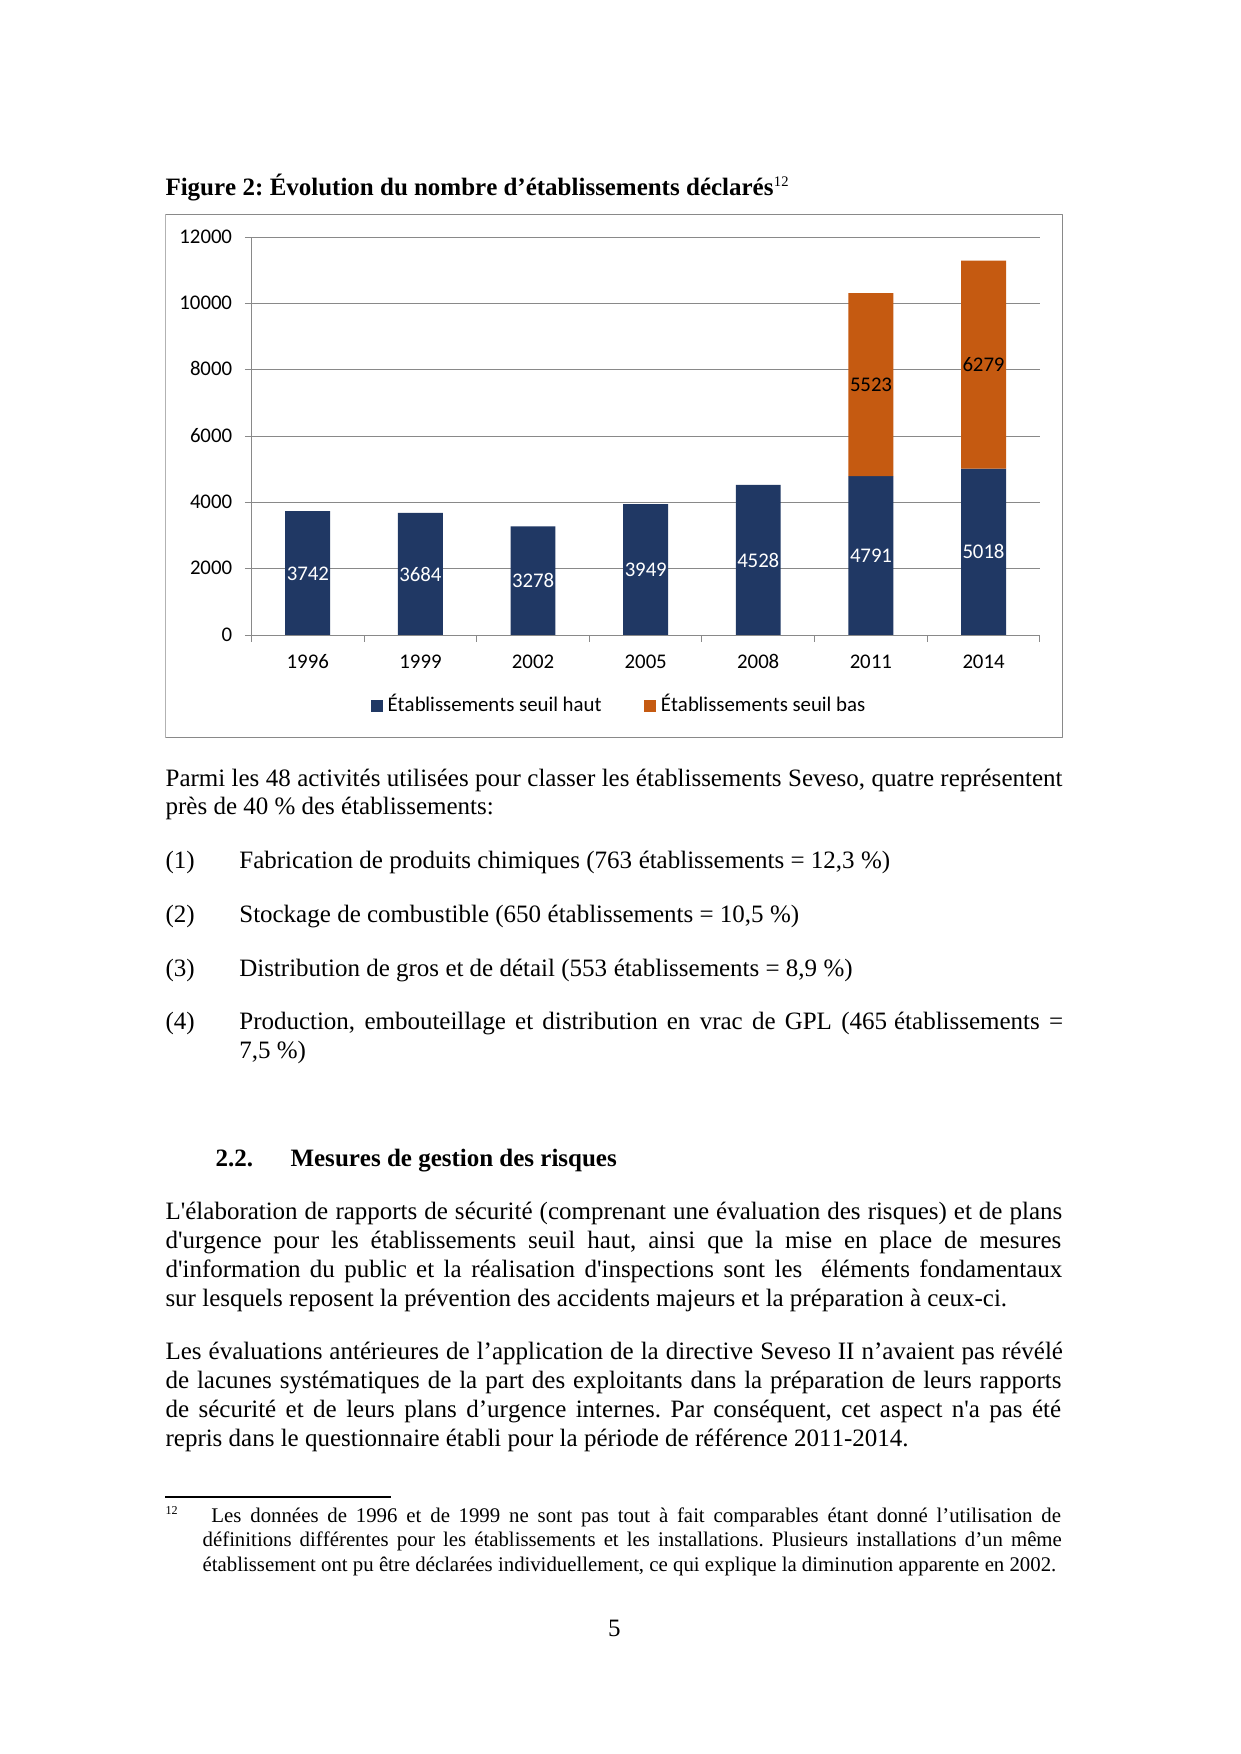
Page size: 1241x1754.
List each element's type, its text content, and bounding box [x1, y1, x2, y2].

text L'élaboration de rapports de sécurité (comprenant une évaluation des risques) et de plans d'urgence pour les établissements seuil haut, ainsi que la mise en place de mesures d'information du public et la réalisation d'inspections sont les éléments fondamentaux sur lesquels reposent la prévention des accidents majeurs et la préparation à ceux-ci. [165, 1196, 1063, 1311]
list Production, embouteillage et distribution en vrac de GPL (465 établissements = 7,5 %) [165, 1006, 1063, 1064]
list Stockage de combustible (650 établissements = 10,5 %) [165, 899, 1063, 928]
list Fabrication de produits chimiques (763 établissements = 12,3 %) [165, 845, 1063, 874]
text Les évaluations antérieures de l’application de la directive Seveso II n’avaient pas révélé de lacunes systématiques de la part des exploitants dans la préparation de leurs rapports de sécurité et de leurs plans d’urgence internes. Par conséquent, cet aspect n'a pas été repris dans le questionnaire établi pour la période de référence 2011-2014. [165, 1336, 1063, 1451]
text Figure 2: Évolution du nombre d’établissements déclarés [165, 172, 1063, 201]
list Distribution de gros et de détail (553 établissements = 8,9 %) [165, 953, 1063, 981]
subtitle Mesures de gestion des risques [215, 1143, 1063, 1171]
text Parmi les 48 activités utilisées pour classer les établissements Seveso, quatre représentent près de 40 % des établissements: [165, 763, 1063, 820]
